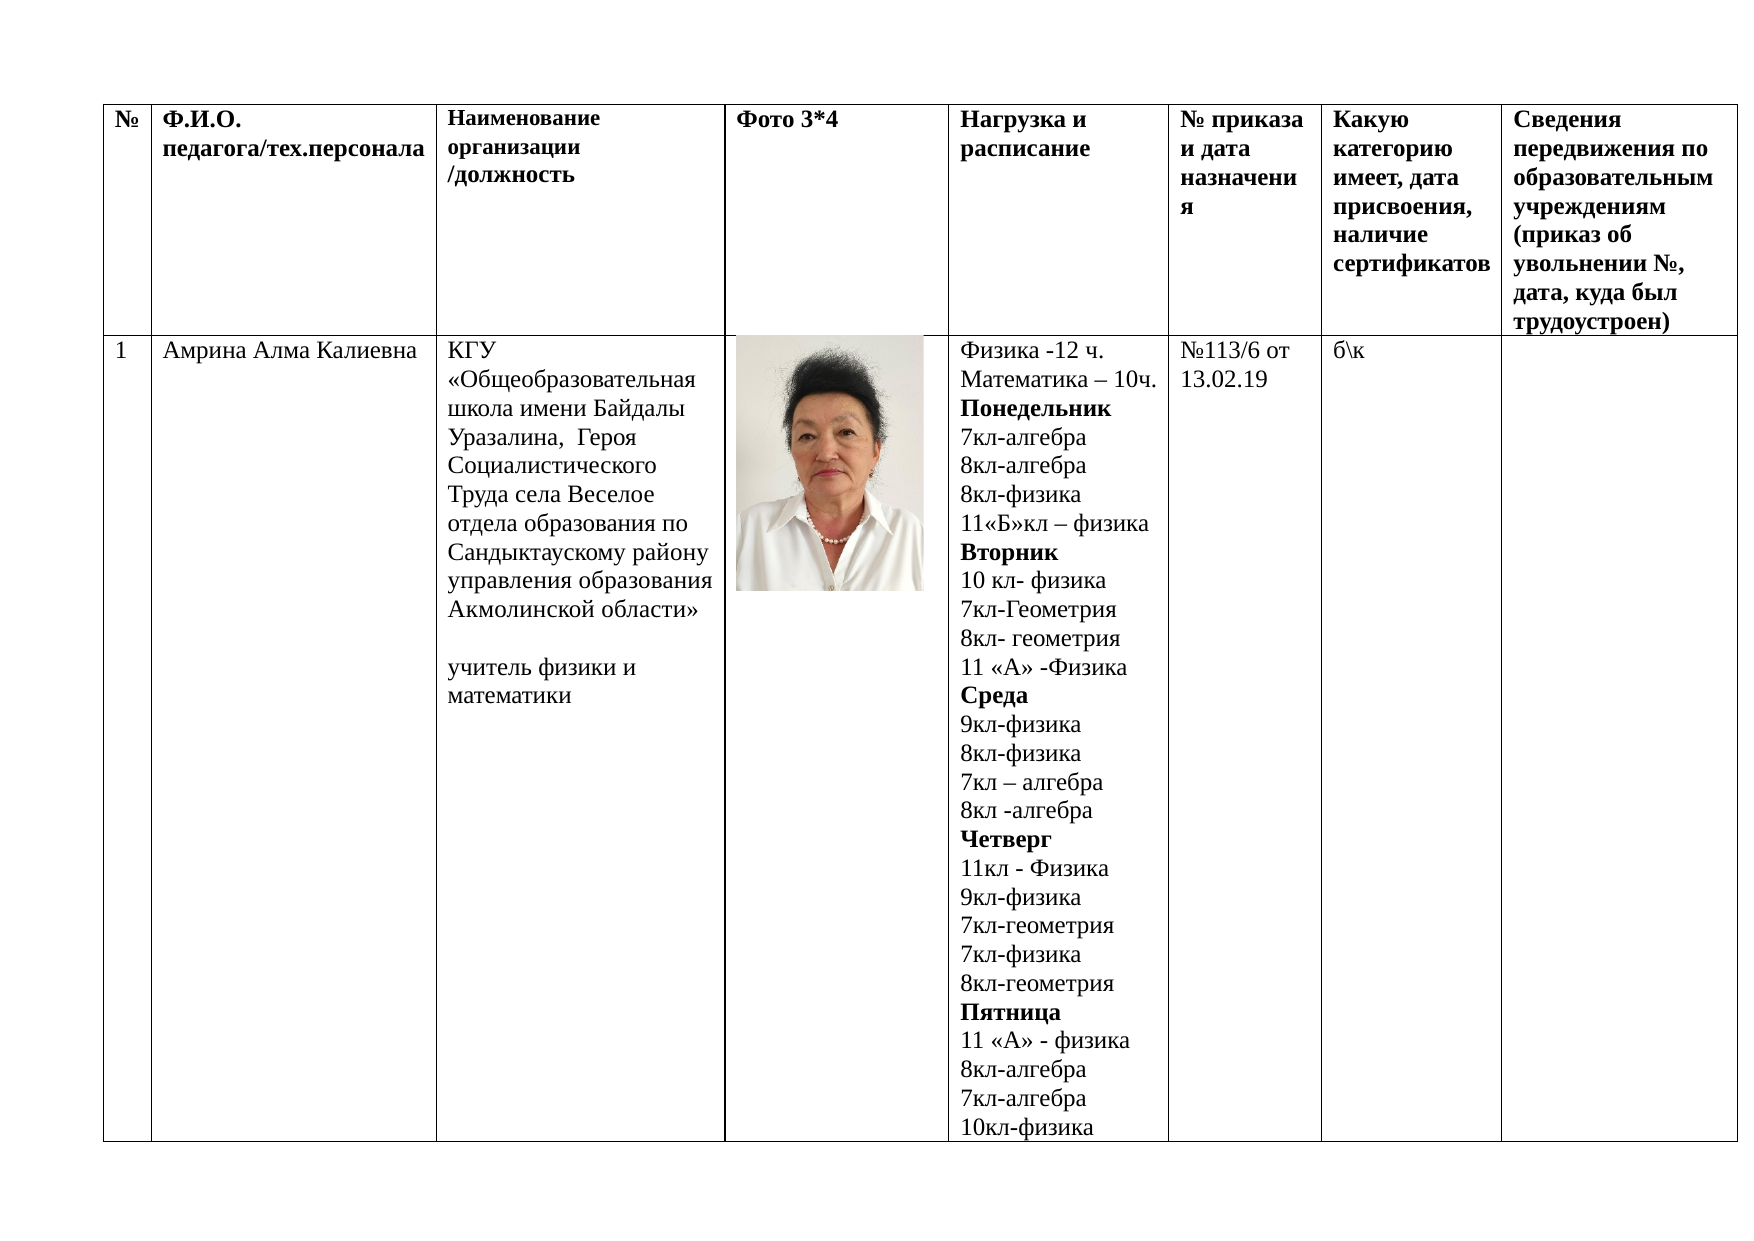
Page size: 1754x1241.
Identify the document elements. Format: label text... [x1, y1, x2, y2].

table_header Наименование организации /должность [437, 105, 724, 334]
table_cell [726, 336, 948, 1141]
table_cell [437, 336, 724, 1141]
picture [736, 335, 924, 591]
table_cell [949, 336, 1168, 1141]
table_cell б\к [1322, 336, 1501, 1141]
table_header Ф.И.О. педагога/тех.персонала [152, 105, 436, 334]
table_cell №113/6 от 13.02.19 [1169, 336, 1321, 1141]
table_header Какую категорию имеет, дата присвоения, наличие сертификатов [1322, 105, 1501, 334]
table_header Нагрузка и расписание [949, 105, 1168, 334]
table_cell 1 [104, 336, 151, 1141]
table_header Фото 3*4 [726, 105, 948, 334]
table_header № [104, 105, 151, 334]
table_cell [152, 336, 436, 1141]
table_header № приказа и дата назначения [1169, 105, 1321, 334]
table_cell [1502, 336, 1737, 1141]
table_header Сведения передвижения по образовательным учреждениям (приказ об увольнении №, дата, куда был трудоустроен) [1502, 105, 1737, 334]
